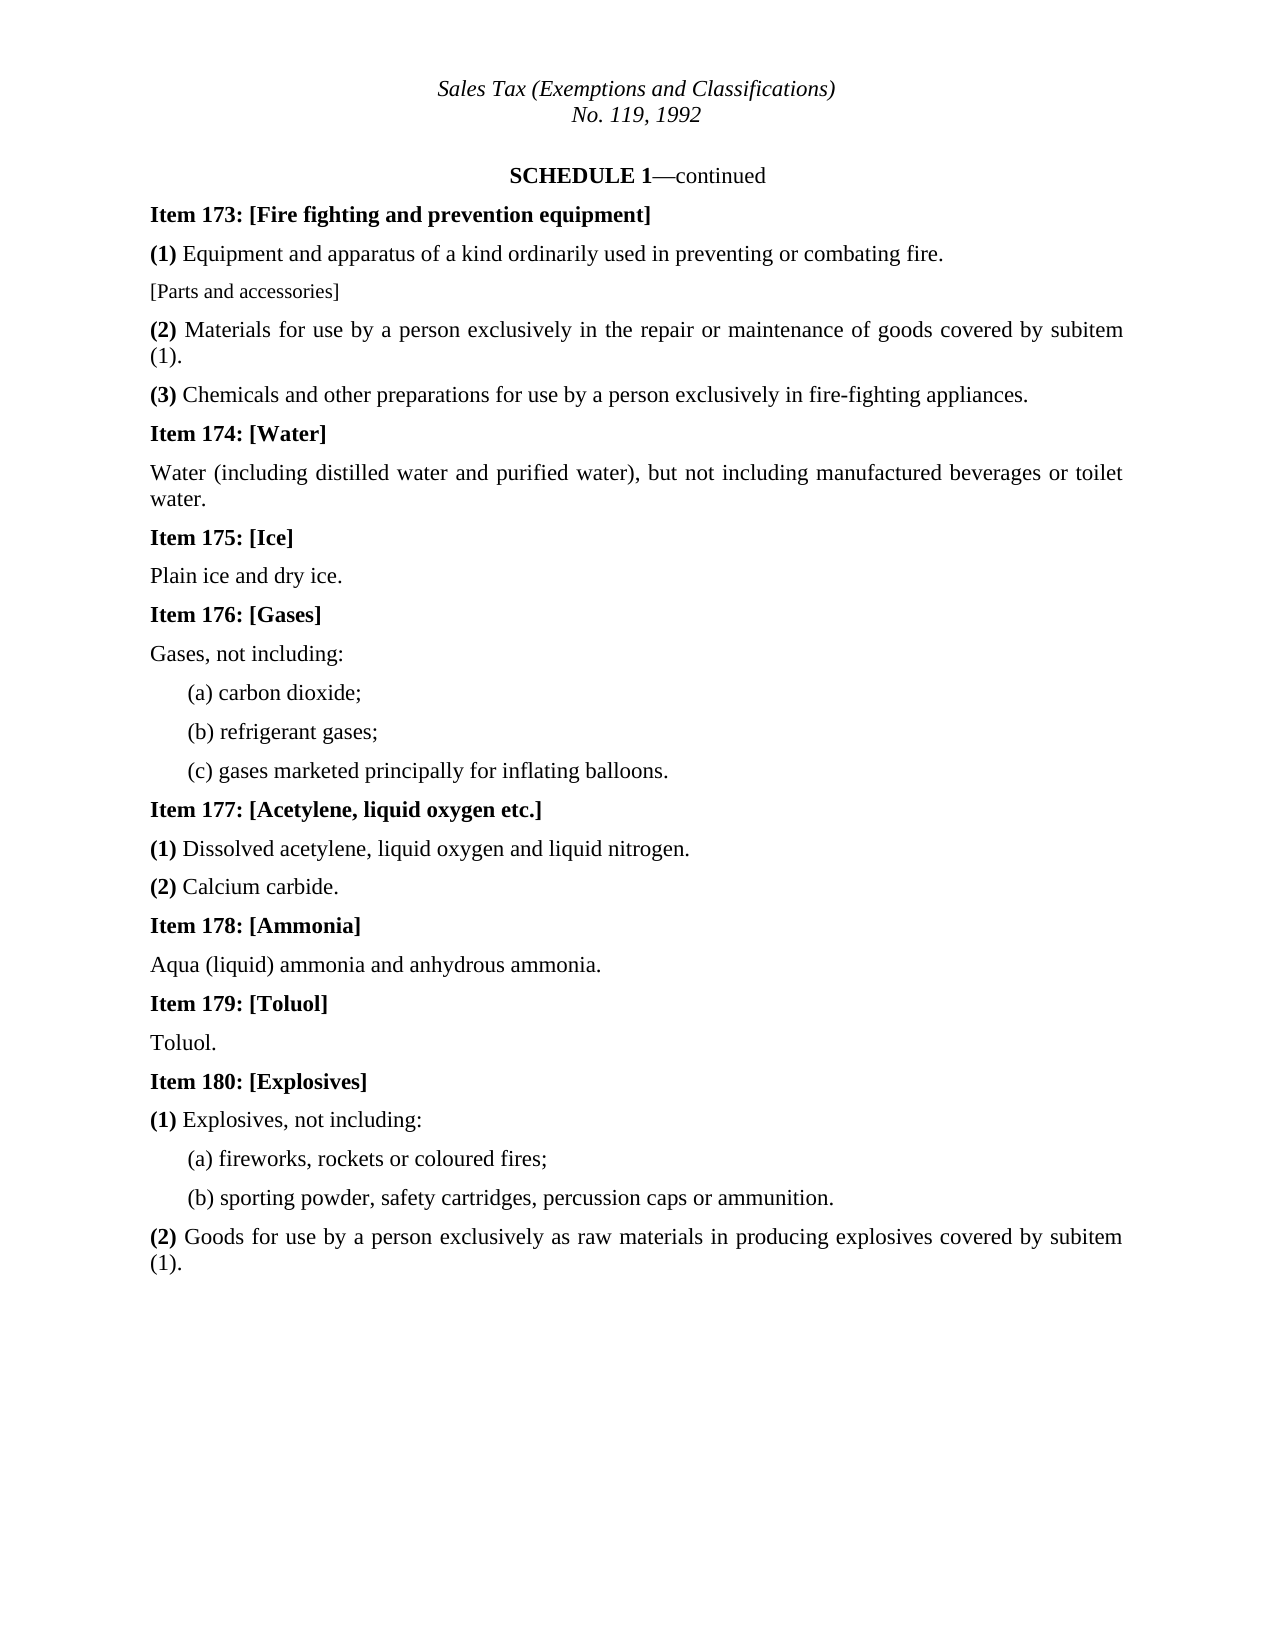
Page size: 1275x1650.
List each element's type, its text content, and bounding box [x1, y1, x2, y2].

text Gases, not including: [150, 640, 1125, 667]
text Item 179: [Toluol] [150, 990, 1125, 1016]
text SCHEDULE 1—continued [150, 162, 1125, 189]
text (a) fireworks, rockets or coloured fires; [150, 1145, 1125, 1172]
text (1) Explosives, not including: [150, 1107, 1125, 1133]
text (c) gases marketed principally for inflating balloons. [150, 757, 1125, 783]
text Aqua (liquid) ammonia and anhydrous ammonia. [150, 951, 1125, 977]
text (b) sporting powder, safety cartridges, percussion caps or ammunition. [150, 1184, 1125, 1211]
text Item 176: [Gases] [150, 601, 1125, 628]
text (3) Chemicals and other preparations for use by a person exclusively in fire-fighting appliances. [150, 381, 1125, 407]
text (2) Goods for use by a person exclusively as raw materials in producing explosives covered by subitem (1). [150, 1223, 1125, 1276]
text Toluol. [150, 1029, 1125, 1055]
text Item 175: [Ice] [150, 524, 1125, 550]
text Item 174: [Water] [150, 420, 1125, 446]
text Item 178: [Ammonia] [150, 912, 1125, 939]
text (2) Materials for use by a person exclusively in the repair or maintenance of goods covered by subitem (1). [150, 316, 1125, 368]
text Plain ice and dry ice. [150, 563, 1125, 589]
text Item 180: [Explosives] [150, 1068, 1125, 1094]
text [Parts and accessories] [150, 279, 1125, 303]
text Item 173: [Fire fighting and prevention equipment] [150, 201, 1125, 228]
text (2) Calcium carbide. [150, 873, 1125, 900]
text Item 177: [Acetylene, liquid oxygen etc.] [150, 796, 1125, 822]
text (1) Dissolved acetylene, liquid oxygen and liquid nitrogen. [150, 834, 1125, 861]
text (a) carbon dioxide; [150, 679, 1125, 706]
text Water (including distilled water and purified water), but not including manufactured beverages or toilet water. [150, 458, 1125, 511]
text (1) Equipment and apparatus of a kind ordinarily used in preventing or combating fire. [150, 240, 1125, 267]
text (b) refrigerant gases; [150, 718, 1125, 744]
